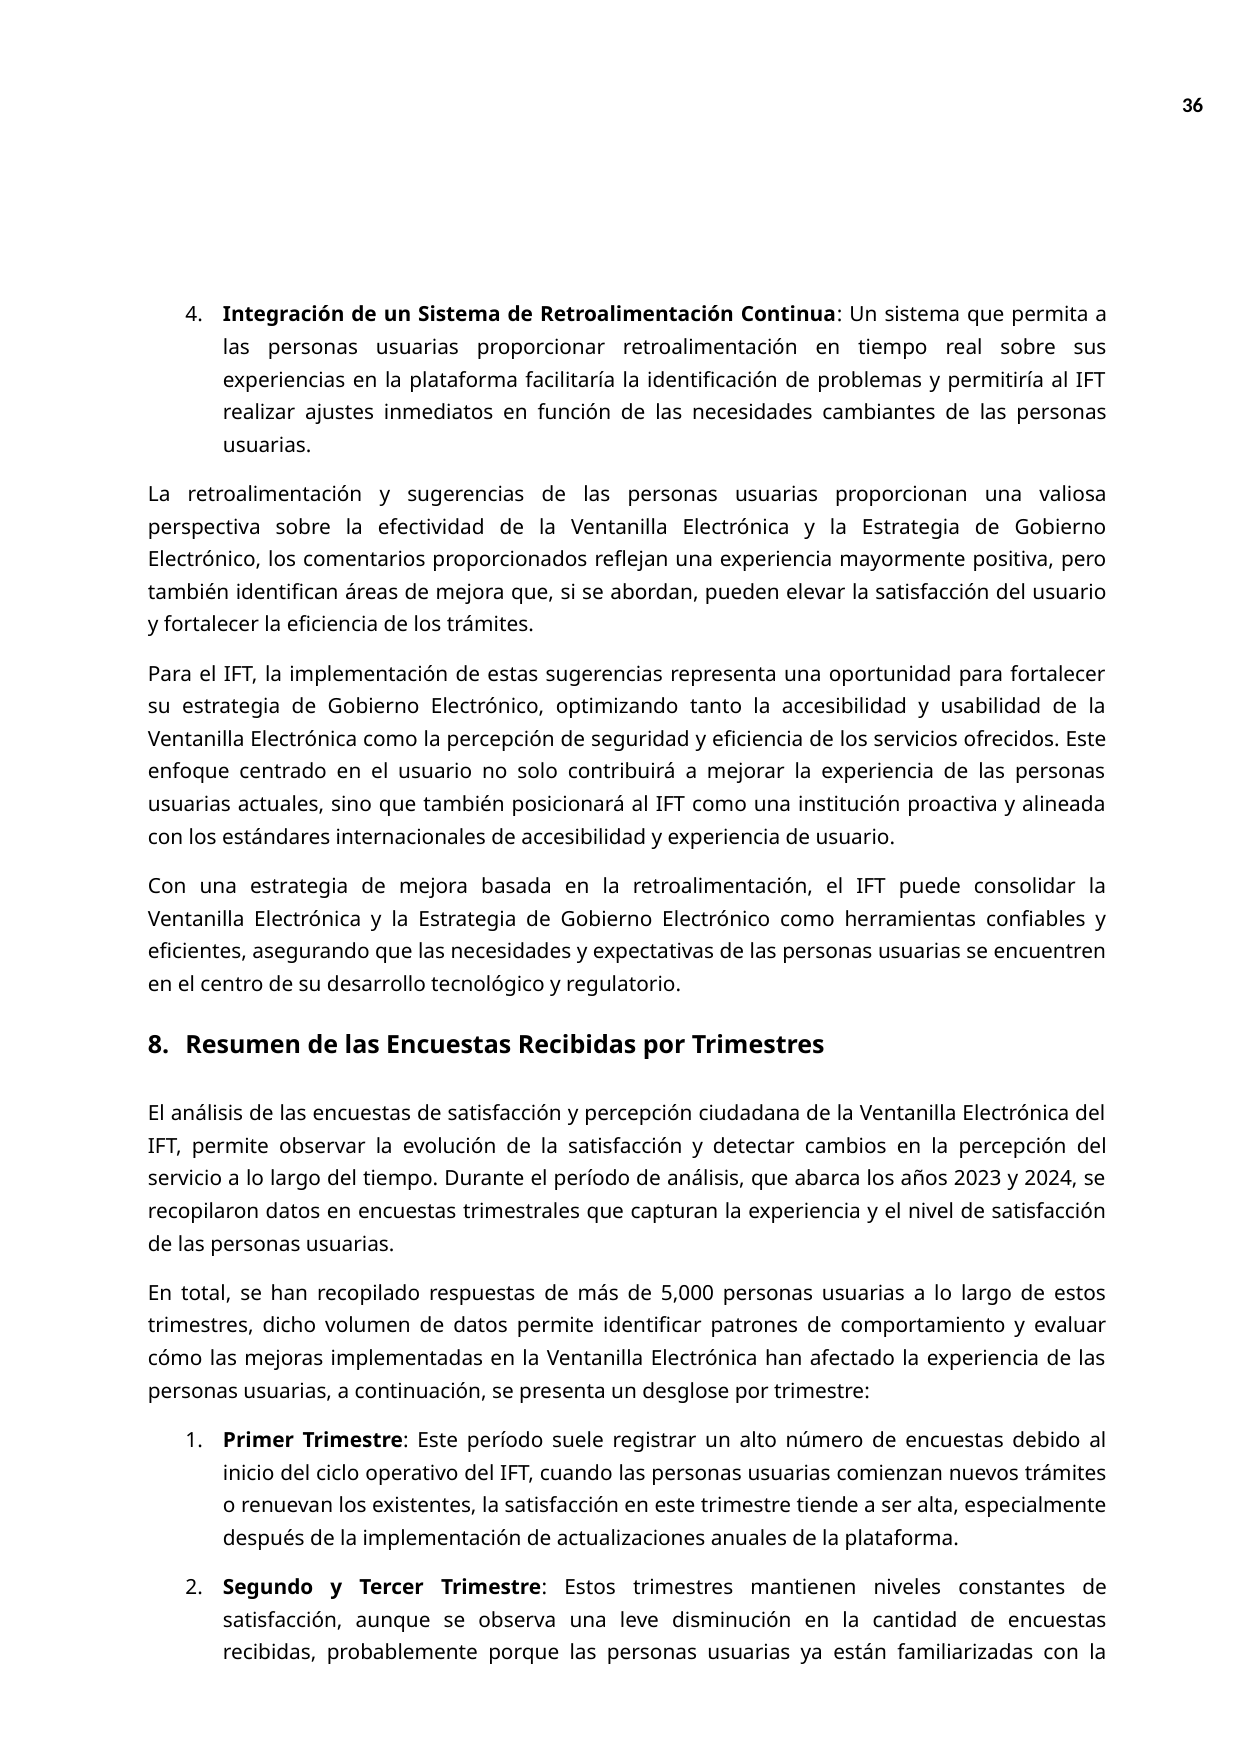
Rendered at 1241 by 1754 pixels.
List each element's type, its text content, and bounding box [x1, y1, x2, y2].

text Para el IFT, la implementación de estas sugerencias representa una oportunidad para fortalecer su estrategia de Gobierno Electrónico, optimizando tanto la accesibilidad y usabilidad de la Ventanilla Electrónica como la percepción de seguridad y eficiencia de los servicios ofrecidos. Este enfoque centrado en el usuario no solo contribuirá a mejorar la experiencia de las personas usuarias actuales, sino que también posicionará al IFT como una institución proactiva y alineada con los estándares internacionales de accesibilidad y experiencia de usuario. [148, 659, 1107, 850]
text Con una estrategia de mejora basada en la retroalimentación, el IFT puede consolidar la Ventanilla Electrónica y la Estrategia de Gobierno Electrónico como herramientas confiables y eficientes, asegurando que las necesidades y expectativas de las personas usuarias se encuentren en el centro de su desarrollo tecnológico y regulatorio. [148, 871, 1107, 997]
list Integración de un Sistema de Retroalimentación Continua: Un sistema que permita a las personas usuarias proporcionar retroalimentación en tiempo real sobre sus experiencias en la plataforma facilitaría la identificación de problemas y permitiría al IFT realizar ajustes inmediatos en función de las necesidades cambiantes de las personas usuarias. [185, 299, 1107, 458]
text La retroalimentación y sugerencias de las personas usuarias proporcionan una valiosa perspectiva sobre la efectividad de la Ventanilla Electrónica y la Estrategia de Gobierno Electrónico, los comentarios proporcionados reflejan una experiencia mayormente positiva, pero también identifican áreas de mejora que, si se abordan, pueden elevar la satisfacción del usuario y fortalecer la eficiencia de los trámites. [148, 479, 1107, 638]
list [185, 1572, 1107, 1666]
list Primer Trimestre: Este período suele registrar un alto número de encuestas debido al inicio del ciclo operativo del IFT, cuando las personas usuarias comienzan nuevos trámites o renuevan los existentes, la satisfacción en este trimestre tiende a ser alta, especialmente después de la implementación de actualizaciones anuales de la plataforma. [185, 1425, 1107, 1551]
text El análisis de las encuestas de satisfacción y percepción ciudadana de la Ventanilla Electrónica del IFT, permite observar la evolución de la satisfacción y detectar cambios en la percepción del servicio a lo largo del tiempo. Durante el período de análisis, que abarca los años 2023 y 2024, se recopilaron datos en encuestas trimestrales que capturan la experiencia y el nivel de satisfacción de las personas usuarias. [148, 1098, 1107, 1257]
list Resumen de las Encuestas Recibidas por Trimestres [148, 1027, 1107, 1061]
text En total, se han recopilado respuestas de más de 5,000 personas usuarias a lo largo de estos trimestres, dicho volumen de datos permite identificar patrones de comportamiento y evaluar cómo las mejoras implementadas en la Ventanilla Electrónica han afectado la experiencia de las personas usuarias, a continuación, se presenta un desglose por trimestre: [148, 1278, 1107, 1404]
